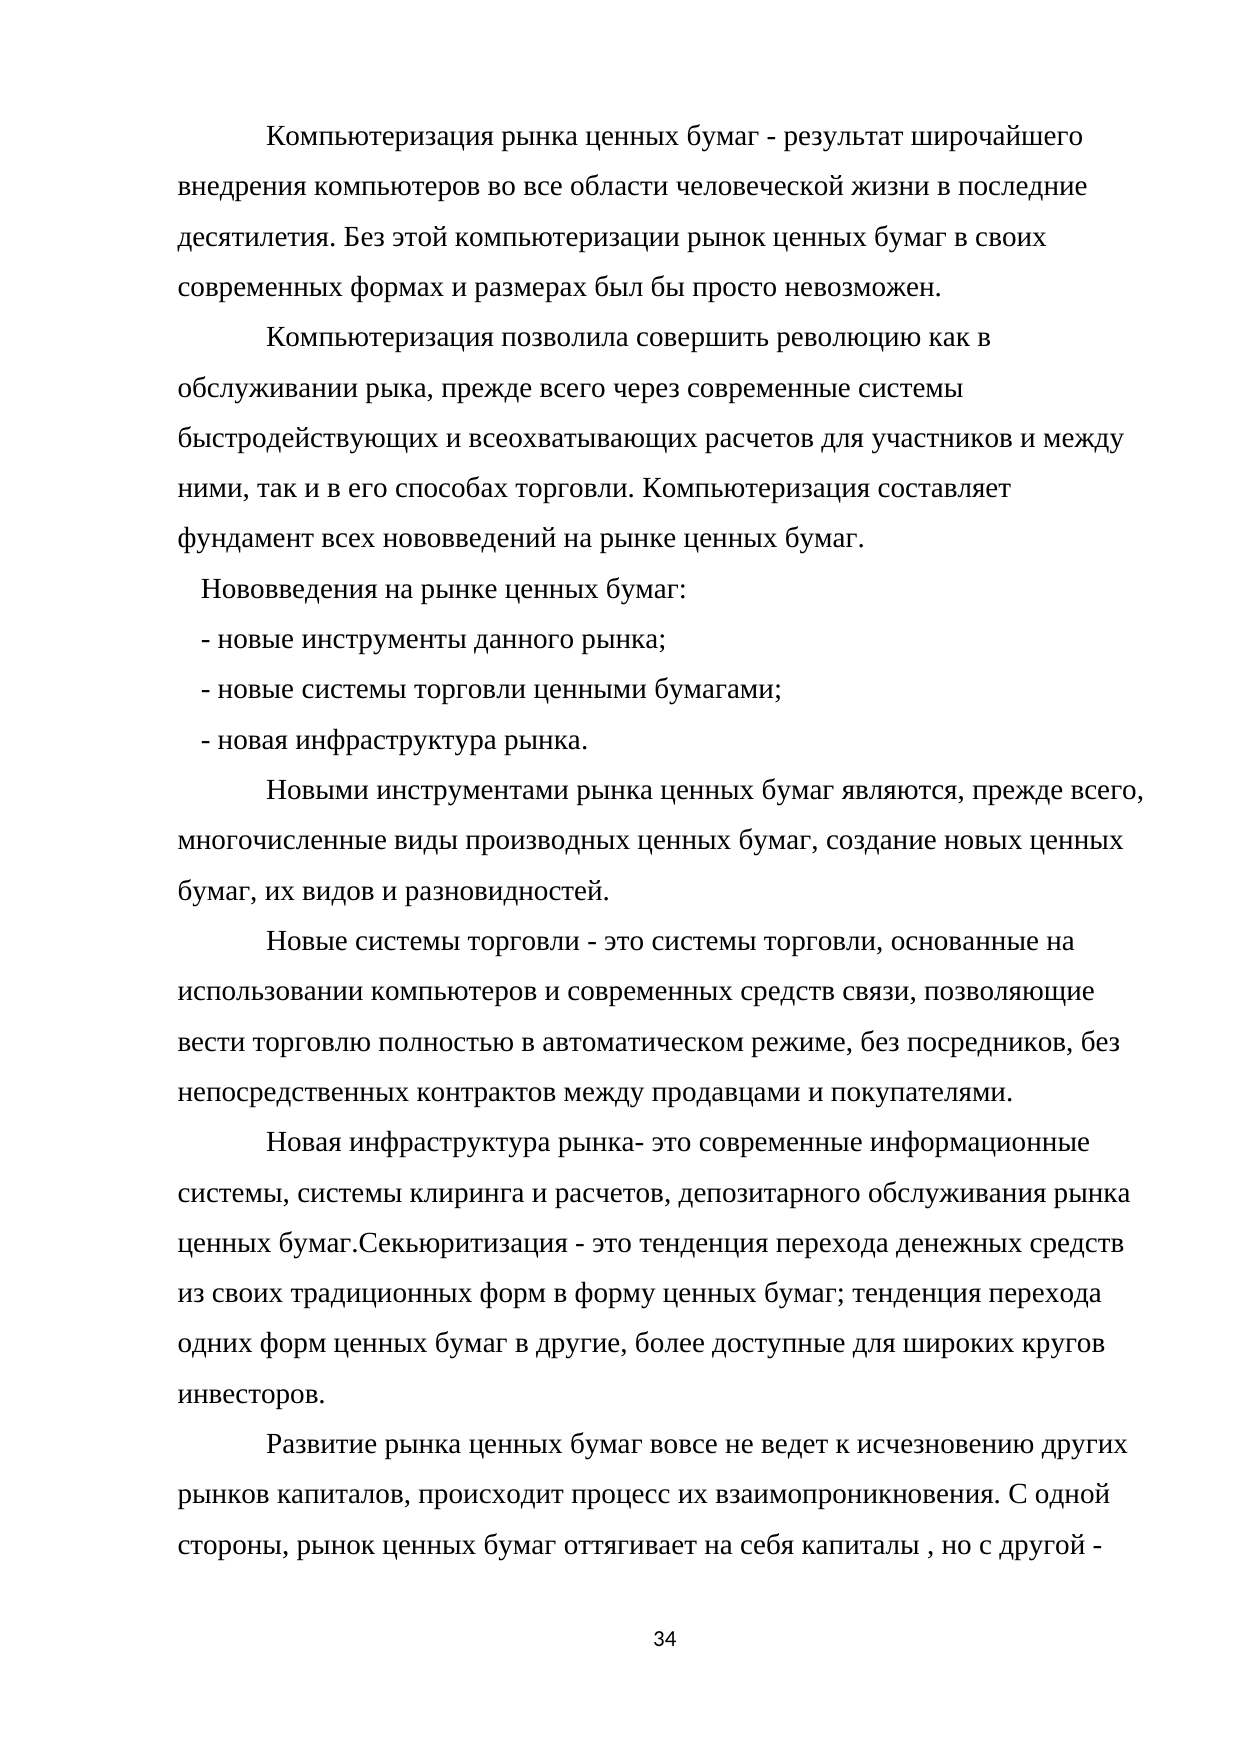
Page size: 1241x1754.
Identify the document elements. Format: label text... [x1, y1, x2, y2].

text - новая инфраструктура рынка. [177, 722, 1152, 755]
text Нововведения на рынке ценных бумаг: [177, 571, 1152, 604]
text - новые системы торговли ценными бумагами; [177, 672, 1152, 705]
text Новые системы торговли - это системы торговли, основанные на использовании компьютеров и современных средств связи, позволяющие вести торговлю полностью в автоматическом режиме, без посредников, без непосредственных контрактов между продавцами и покупателями. [177, 923, 1152, 1108]
text Компьютеризация позволила совершить революцию как в обслуживании рыка, прежде всего через современные системы быстродействующих и всеохватывающих расчетов для участников и между ними, так и в его способах торговли. Компьютеризация составляет фундамент всех нововведений на рынке ценных бумаг. [177, 319, 1152, 554]
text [177, 1426, 1152, 1560]
text - новые инструменты данного рынка; [177, 621, 1152, 655]
text Новая инфраструктура рынка- это современные информационные системы, системы клиринга и расчетов, депозитарного обслуживания рынка ценных бумаг.Секьюритизация - это тенденция перехода денежных средств из своих традиционных форм в форму ценных бумаг; тенденция перехода одних форм ценных бумаг в другие, более доступные для широких кругов инвесторов. [177, 1124, 1152, 1409]
text Компьютеризация рынка ценных бумаг - результат широчайшего внедрения компьютеров во все области человеческой жизни в последние десятилетия. Без этой компьютеризации рынок ценных бумаг в своих современных формах и размерах был бы просто невозможен. [177, 118, 1152, 303]
text Новыми инструментами рынка ценных бумаг являются, прежде всего, многочисленные виды производных ценных бумаг, создание новых ценных бумаг, их видов и разновидностей. [177, 772, 1152, 906]
